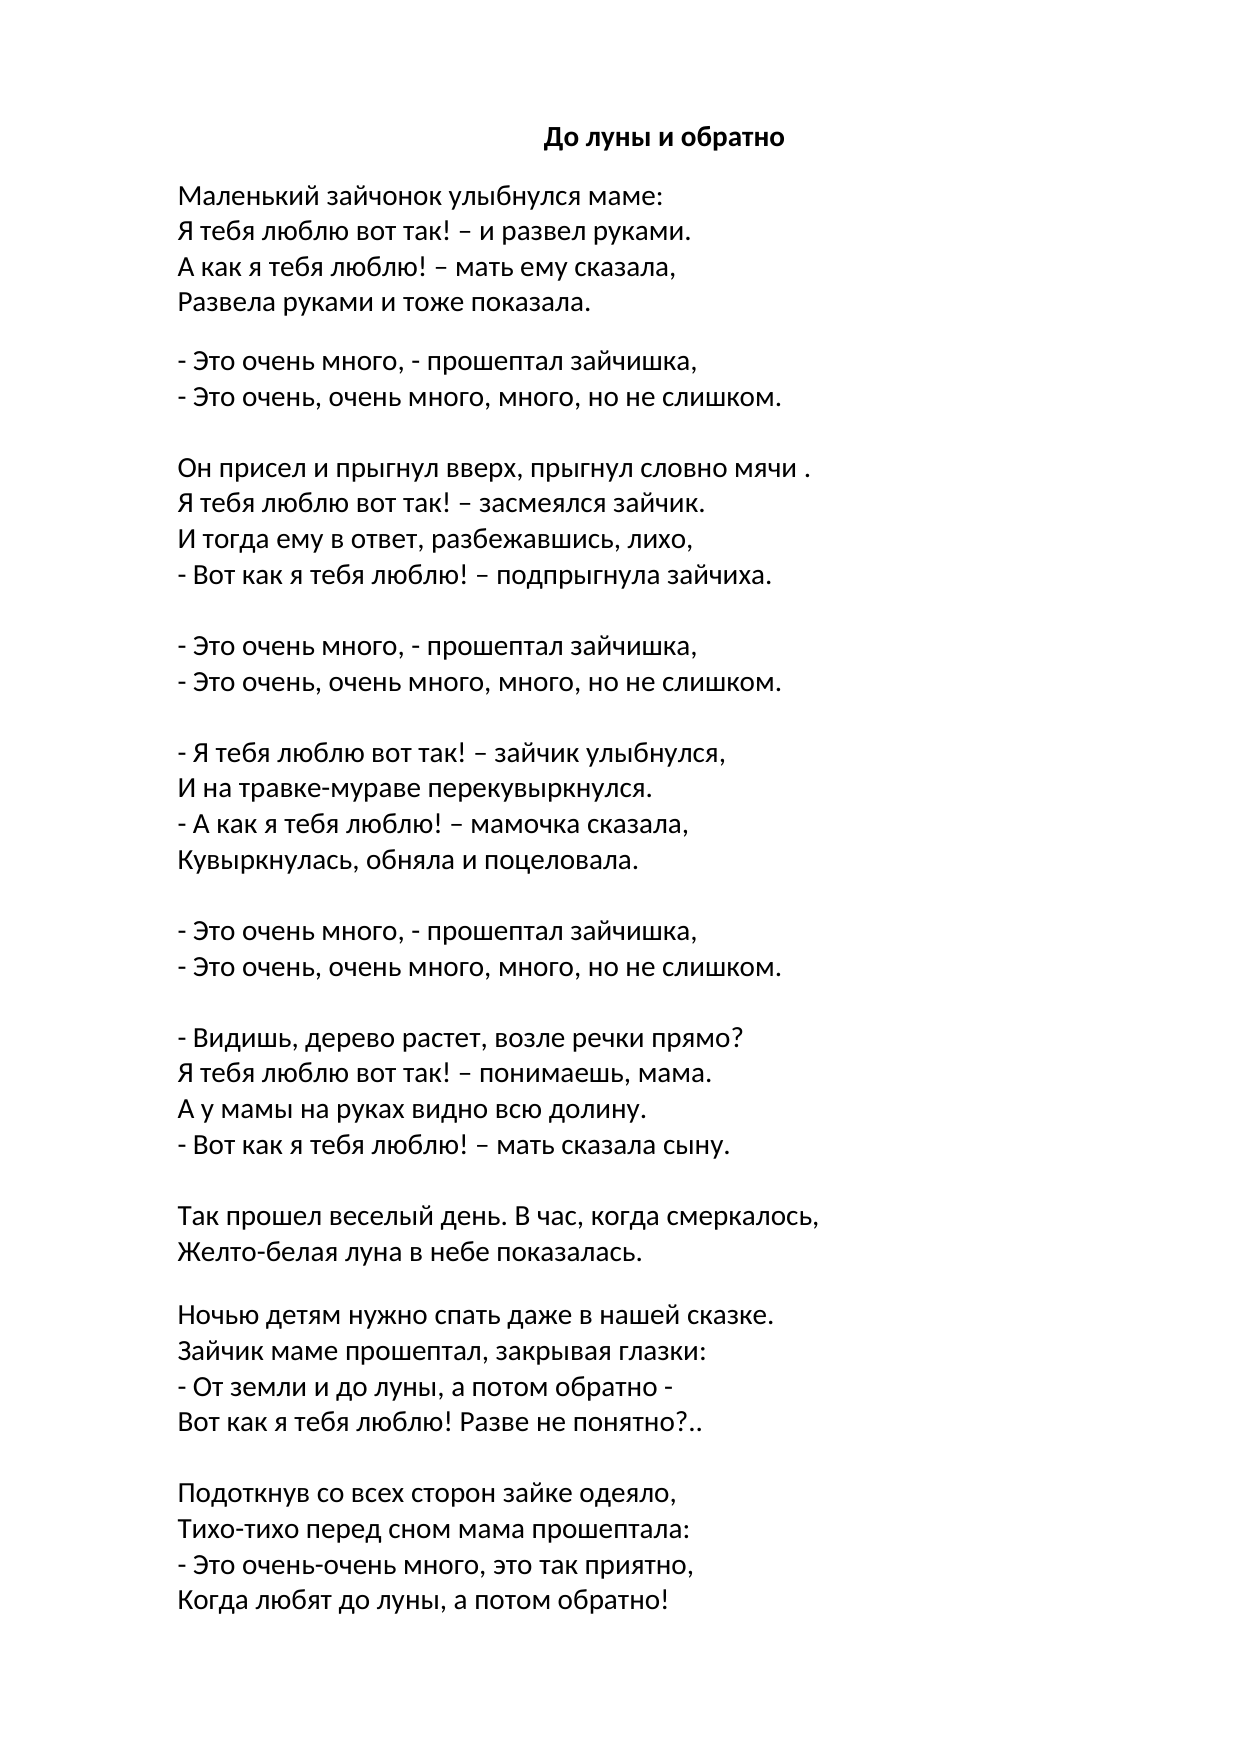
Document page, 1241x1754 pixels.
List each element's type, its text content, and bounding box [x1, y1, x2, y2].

text Ночью детям нужно спать даже в нашей сказке. [177, 1296, 1152, 1332]
text А как я тебя люблю! – мать ему сказала, [177, 248, 1152, 283]
text А у мамы на руках видно всю долину. [177, 1090, 1152, 1126]
text И тогда ему в ответ, разбежавшись, лихо, [177, 520, 1152, 556]
text - Это очень много, - прошептал зайчишка, [177, 912, 1152, 948]
text До луны и обратно [177, 118, 1152, 154]
text - А как я тебя люблю! – мамочка сказала, [177, 805, 1152, 841]
text Я тебя люблю вот так! – понимаешь, мама. [177, 1054, 1152, 1090]
text Он присел и прыгнул вверх, прыгнул словно мячи . [177, 449, 1152, 484]
text Так прошел веселый день. В час, когда смеркалось, [177, 1197, 1152, 1233]
text Зайчик маме прошептал, закрывая глазки: [177, 1332, 1152, 1368]
text - От земли и до луны, а потом обратно - [177, 1368, 1152, 1403]
text Тихо-тихо перед сном мама прошептала: [177, 1510, 1152, 1546]
text Маленький зайчонок улыбнулся маме: [177, 177, 1152, 212]
text И на травке-мураве перекувыркнулся. [177, 769, 1152, 805]
text Развела руками и тоже показала. [177, 283, 1152, 319]
text - Это очень много, - прошептал зайчишка, [177, 342, 1152, 378]
text - Это очень много, - прошептал зайчишка, [177, 627, 1152, 663]
text Я тебя люблю вот так! – засмеялся зайчик. [177, 484, 1152, 520]
text - Это очень, очень много, много, но не слишком. [177, 378, 1152, 413]
text Желто-белая луна в небе показалась. [177, 1233, 1152, 1268]
text - Это очень-очень много, это так приятно, [177, 1546, 1152, 1581]
text - Это очень, очень много, много, но не слишком. [177, 663, 1152, 698]
text Я тебя люблю вот так! – и развел руками. [177, 212, 1152, 248]
text - Это очень, очень много, много, но не слишком. [177, 948, 1152, 983]
text Когда любят до луны, а потом обратно! [177, 1581, 1152, 1617]
text - Вот как я тебя люблю! – подпрыгнула зайчиха. [177, 556, 1152, 591]
text - Я тебя люблю вот так! – зайчик улыбнулся, [177, 734, 1152, 769]
text Подоткнув со всех сторон зайке одеяло, [177, 1474, 1152, 1510]
text Кувыркнулась, обняла и поцеловала. [177, 841, 1152, 876]
text Вот как я тебя люблю! Разве не понятно?.. [177, 1403, 1152, 1439]
text - Видишь, дерево растет, возле речки прямо? [177, 1019, 1152, 1054]
text - Вот как я тебя люблю! – мать сказала сыну. [177, 1126, 1152, 1161]
